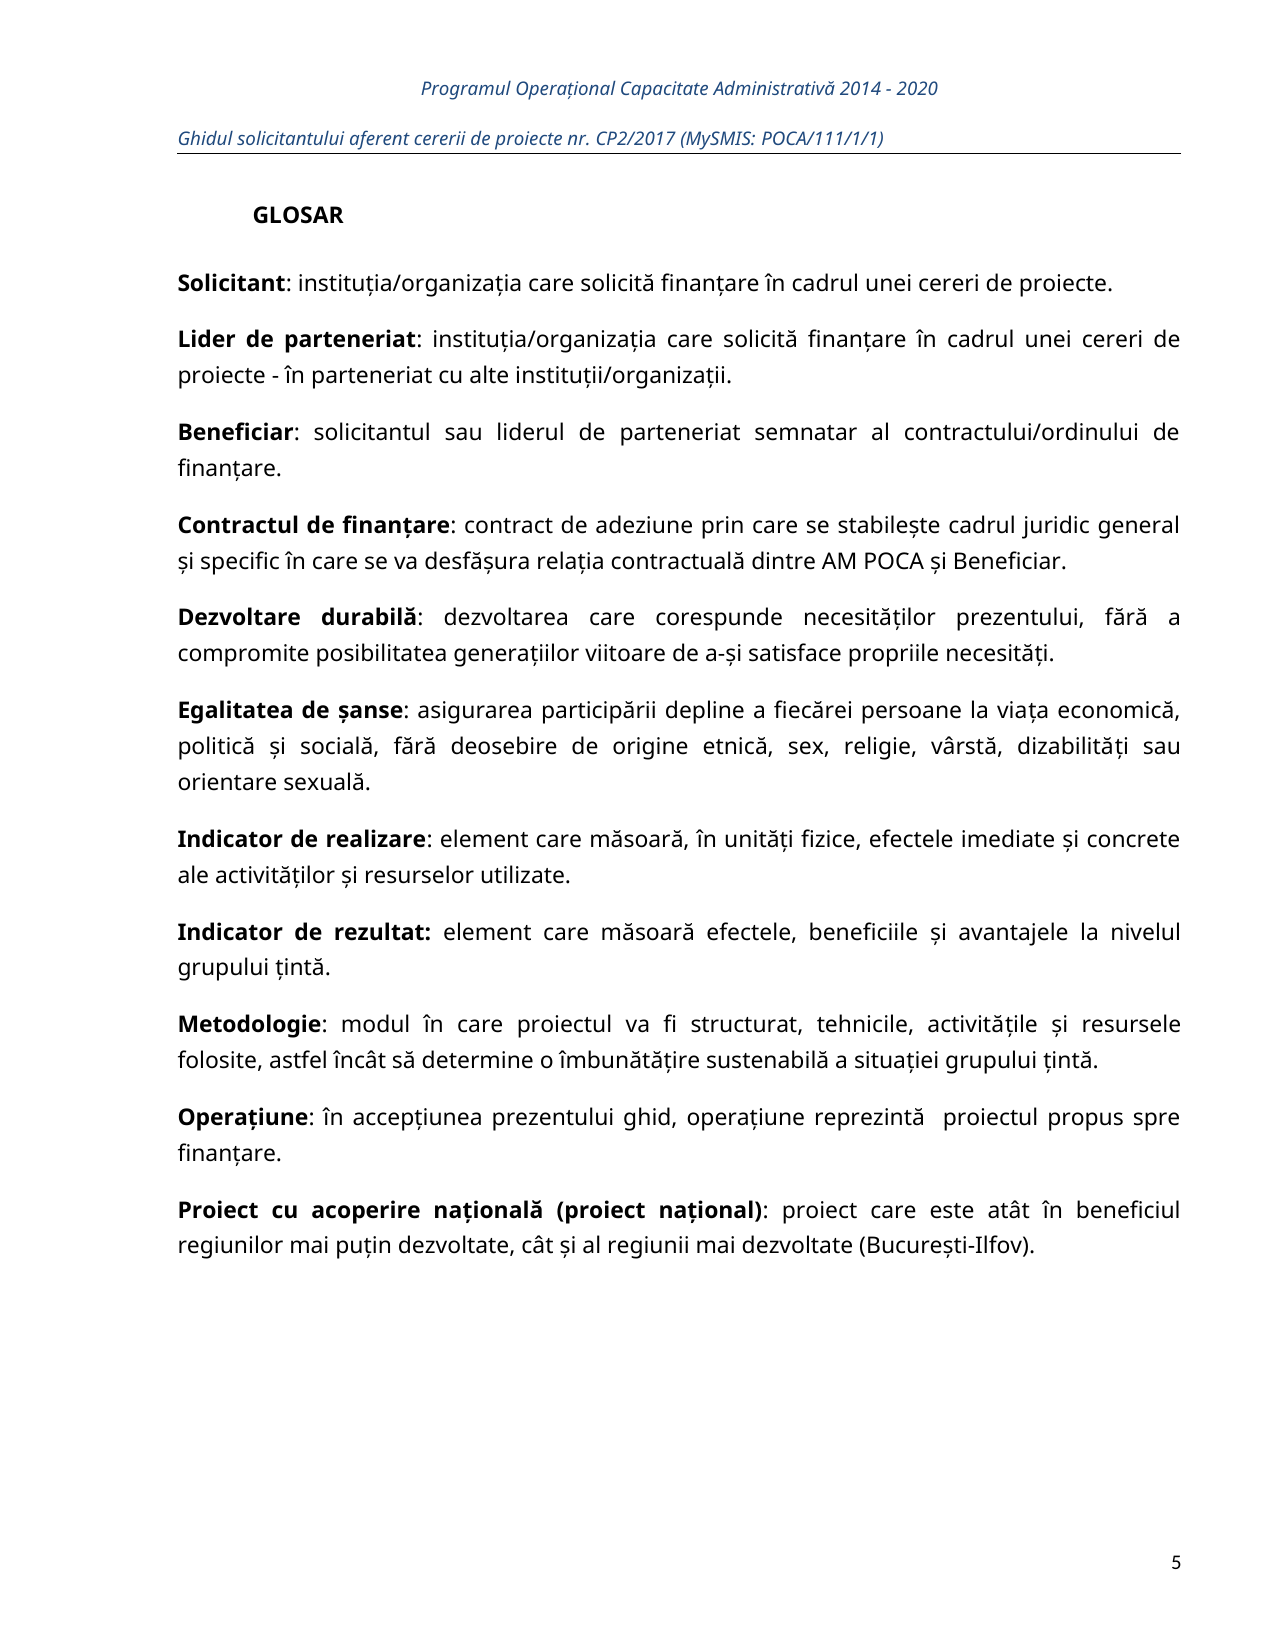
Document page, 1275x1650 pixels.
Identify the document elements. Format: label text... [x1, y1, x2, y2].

text Metodologie: modul în care proiectul va fi structurat, tehnicile, activităţile şi resursele folosite, astfel încât să determine o îmbunătăţire sustenabilă a situaţiei grupului ţintă. [177, 1008, 1181, 1075]
text Lider de parteneriat: instituţia/organizaţia care solicită finanţare în cadrul unei cereri de proiecte - în parteneriat cu alte instituţii/organizaţii. [177, 323, 1181, 390]
text Proiect cu acoperire naţională (proiect național): proiect care este atât în beneficiul regiunilor mai puțin dezvoltate, cât și al regiunii mai dezvoltate (București-Ilfov). [177, 1193, 1181, 1261]
text Indicator de rezultat: element care măsoară efectele, beneficiile şi avantajele la nivelul grupului țintă. [177, 915, 1181, 983]
subtitle GLOSAR [177, 199, 1181, 231]
text Indicator de realizare: element care măsoară, în unități fizice, efectele imediate și concrete ale activităților și resurselor utilizate. [177, 823, 1181, 890]
text Operațiune: în accepțiunea prezentului ghid, operațiune reprezintă proiectul propus spre finanțare. [177, 1101, 1181, 1168]
text Contractul de finanţare: contract de adeziune prin care se stabilește cadrul juridic general și specific în care se va desfășura relația contractuală dintre AM POCA și Beneficiar. [177, 509, 1181, 576]
text Solicitant: instituţia/organizaţia care solicită finanţare în cadrul unei cereri de proiecte. [177, 266, 1181, 298]
text Egalitatea de şanse: asigurarea participării depline a fiecărei persoane la viaţa economică, politică şi socială, fără deosebire de origine etnică, sex, religie, vârstă, dizabilităţi sau orientare sexuală. [177, 694, 1181, 797]
text Beneficiar: solicitantul sau liderul de parteneriat semnatar al contractului/ordinului de finanțare. [177, 416, 1181, 483]
text Dezvoltare durabilă: dezvoltarea care corespunde necesităţilor prezentului, fără a compromite posibilitatea generaţiilor viitoare de a-şi satisface propriile necesităţi. [177, 601, 1181, 668]
